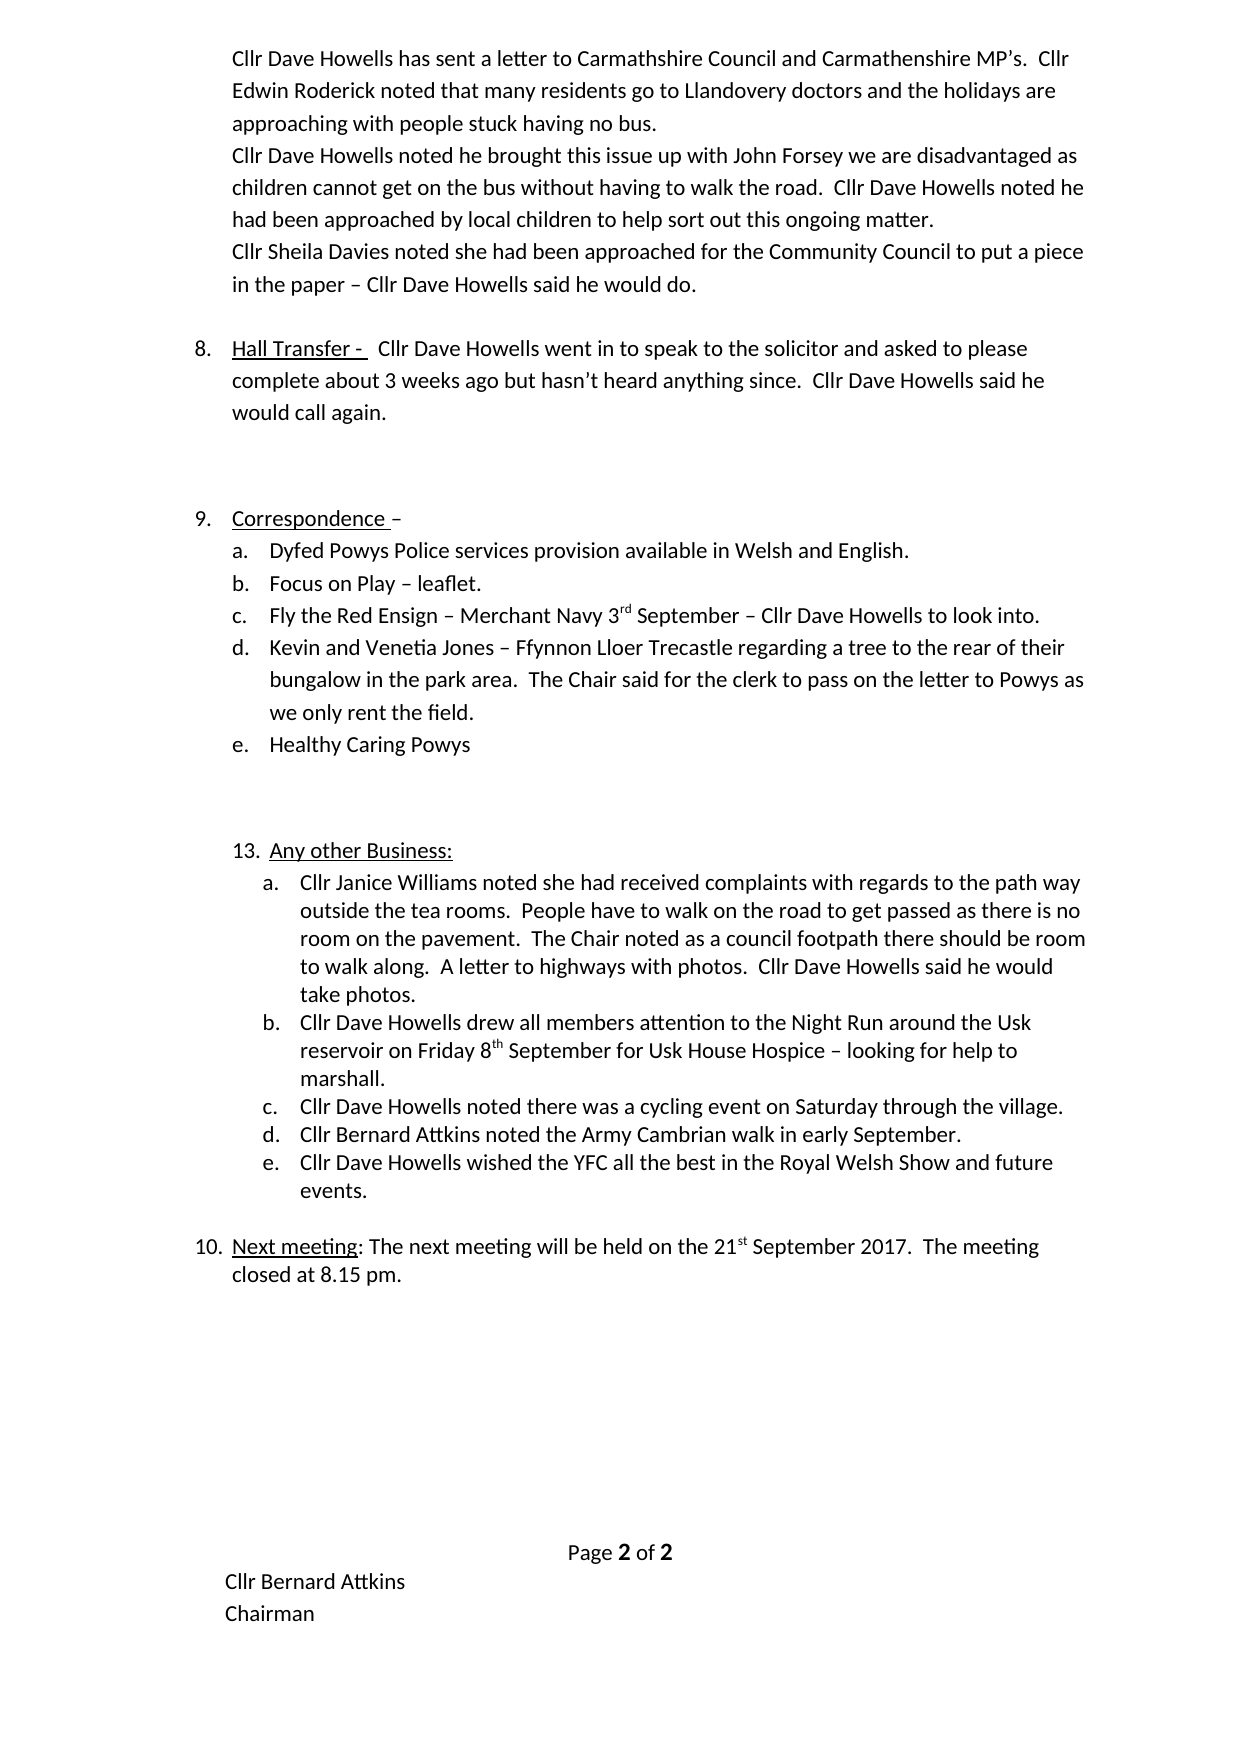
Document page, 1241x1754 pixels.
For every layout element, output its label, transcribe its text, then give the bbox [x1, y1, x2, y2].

list Hall Transfer - Cllr Dave Howells went in to speak to the solicitor and asked to please complete about 3 weeks ago but hasn’t heard anything since. Cllr Dave Howells said he would call again. [194, 334, 1090, 426]
list Fly the Red Ensign – Merchant Navy 3rd September – Cllr Dave Howells to look into. [232, 601, 1090, 629]
list Cllr Dave Howells has sent a letter to Carmathshire Council and Carmathenshire MP’s. Cllr Edwin Roderick noted that many residents go to Llandovery doctors and the holidays are approaching with people stuck having no bus. [232, 44, 1090, 137]
list Cllr Bernard Attkins noted the Army Cambrian walk in early September. [262, 1120, 1090, 1148]
list Cllr Sheila Davies noted she had been approached for the Community Council to put a piece in the paper – Cllr Dave Howells said he would do. [232, 237, 1090, 298]
list Next meeting: The next meeting will be held on the 21st September 2017. The meeting closed at 8.15 pm. [194, 1232, 1090, 1288]
list Cllr Dave Howells drew all members attention to the Night Run around the Usk reservoir on Friday 8th September for Usk House Hospice – looking for help to marshall. [262, 1008, 1090, 1092]
list Correspondence – [194, 504, 1090, 532]
list Cllr Dave Howells noted there was a cycling event on Saturday through the village. [262, 1092, 1090, 1120]
list Healthy Caring Powys [232, 730, 1090, 758]
list Any other Business: [232, 836, 1090, 864]
list Cllr Dave Howells noted he brought this issue up with John Forsey we are disadvantaged as children cannot get on the bus without having to walk the road. Cllr Dave Howells noted he had been approached by local children to help sort out this ongoing matter. [232, 141, 1090, 233]
list Cllr Dave Howells wished the YFC all the best in the Royal Welsh Show and future events. [262, 1148, 1090, 1204]
list Focus on Play – leaflet. [232, 569, 1090, 597]
list Dyfed Powys Police services provision available in Welsh and English. [232, 537, 1090, 565]
list Kevin and Venetia Jones – Ffynnon Lloer Trecastle regarding a tree to the rear of their bungalow in the park area. The Chair said for the clerk to pass on the letter to Powys as we only rent the field. [232, 633, 1090, 726]
list Cllr Janice Williams noted she had received complaints with regards to the path way outside the tea rooms. People have to walk on the road to get passed as there is no room on the pavement. The Chair noted as a council footpath there should be room to walk along. A letter to highways with photos. Cllr Dave Howells said he would take photos. [262, 868, 1090, 1008]
